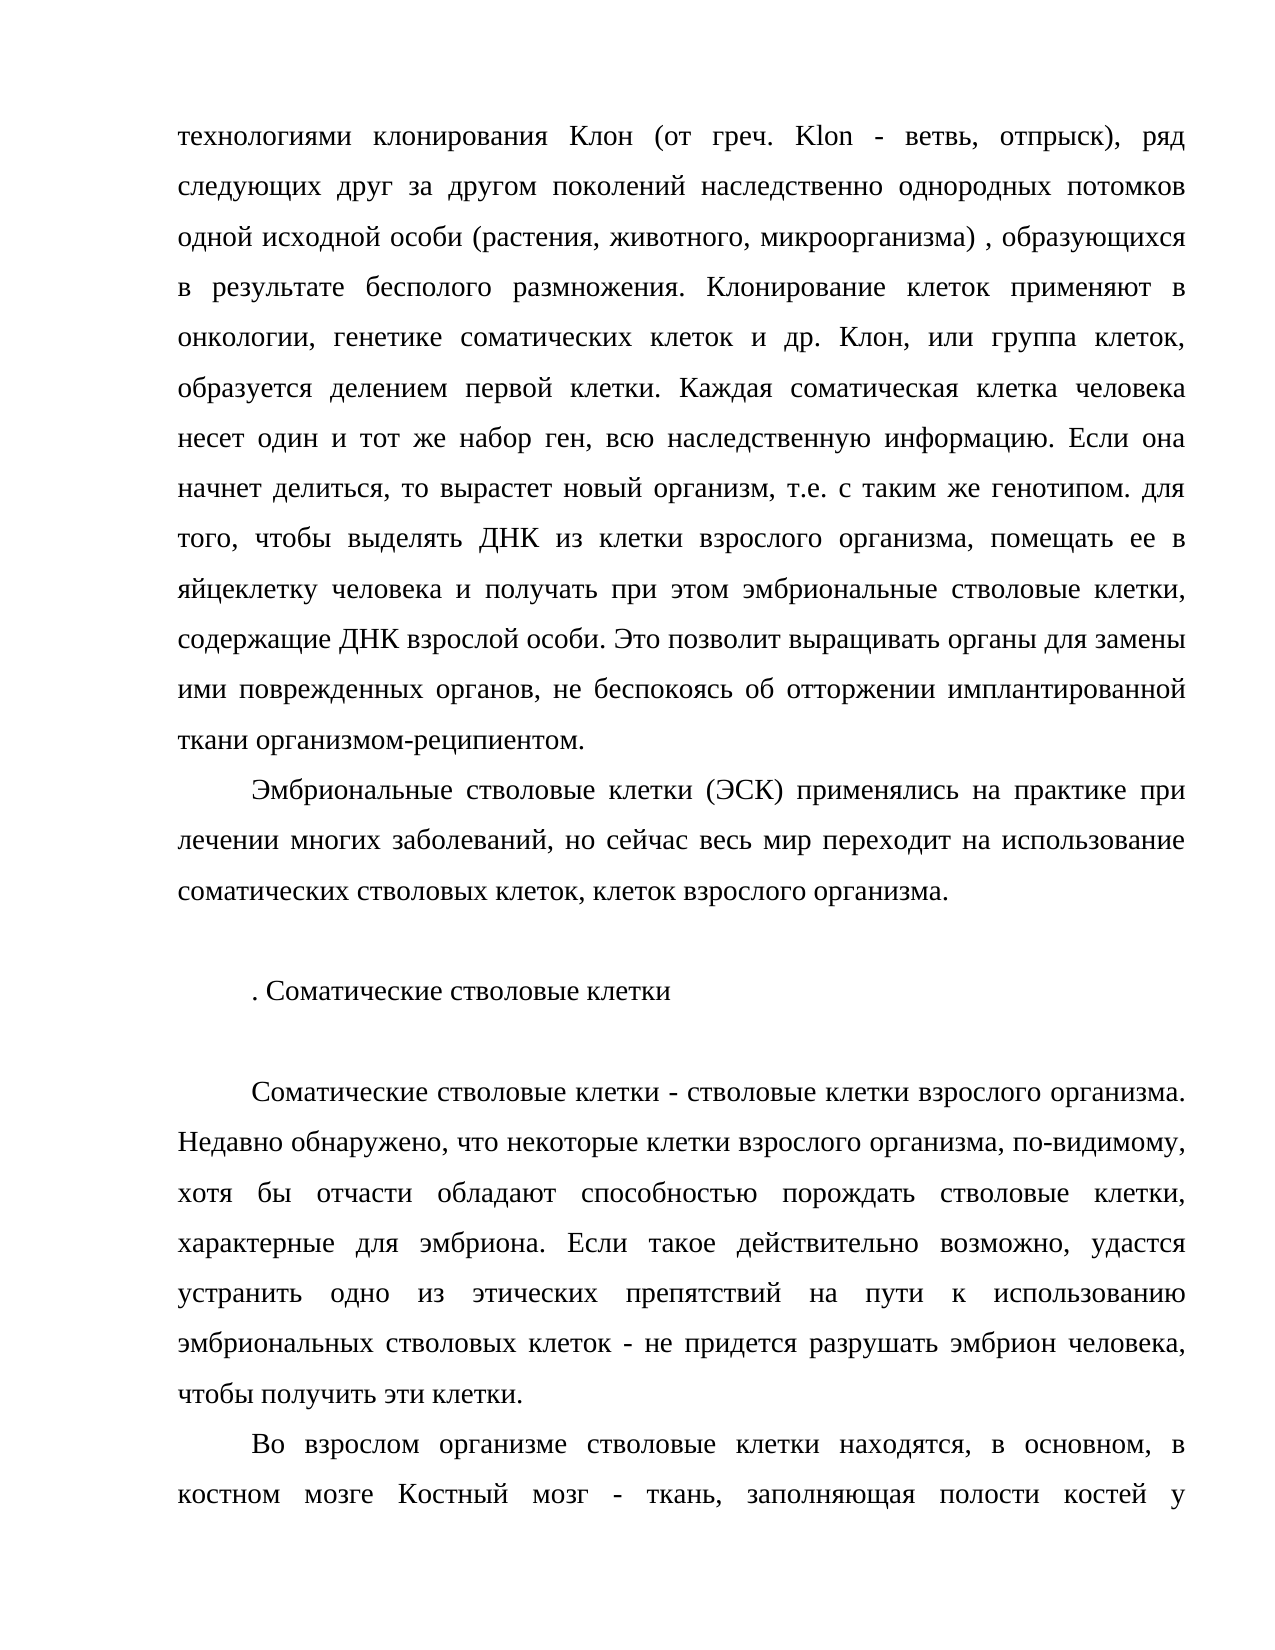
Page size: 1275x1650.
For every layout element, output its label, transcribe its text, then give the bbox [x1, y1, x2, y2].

text Эмбриональные стволовые клетки (ЭСК) применялись на практике при лечении многих заболеваний, но сейчас весь мир переходит на использование соматических стволовых клеток, клеток взрослого организма. [177, 772, 1186, 906]
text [177, 118, 1186, 755]
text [177, 1426, 1186, 1510]
text Соматические стволовые клетки - стволовые клетки взрослого организма. Недавно обнаружено, что некоторые клетки взрослого организма, по-видимому, хотя бы отчасти обладают способностью порождать стволовые клетки, характерные для эмбриона. Если такое действительно возможно, удастся устранить одно из этических препятствий на пути к использованию эмбриональных стволовых клеток - не придется разрушать эмбрион человека, чтобы получить эти клетки. [177, 1074, 1186, 1409]
subtitle . Соматические стволовые клетки [177, 973, 1186, 1007]
